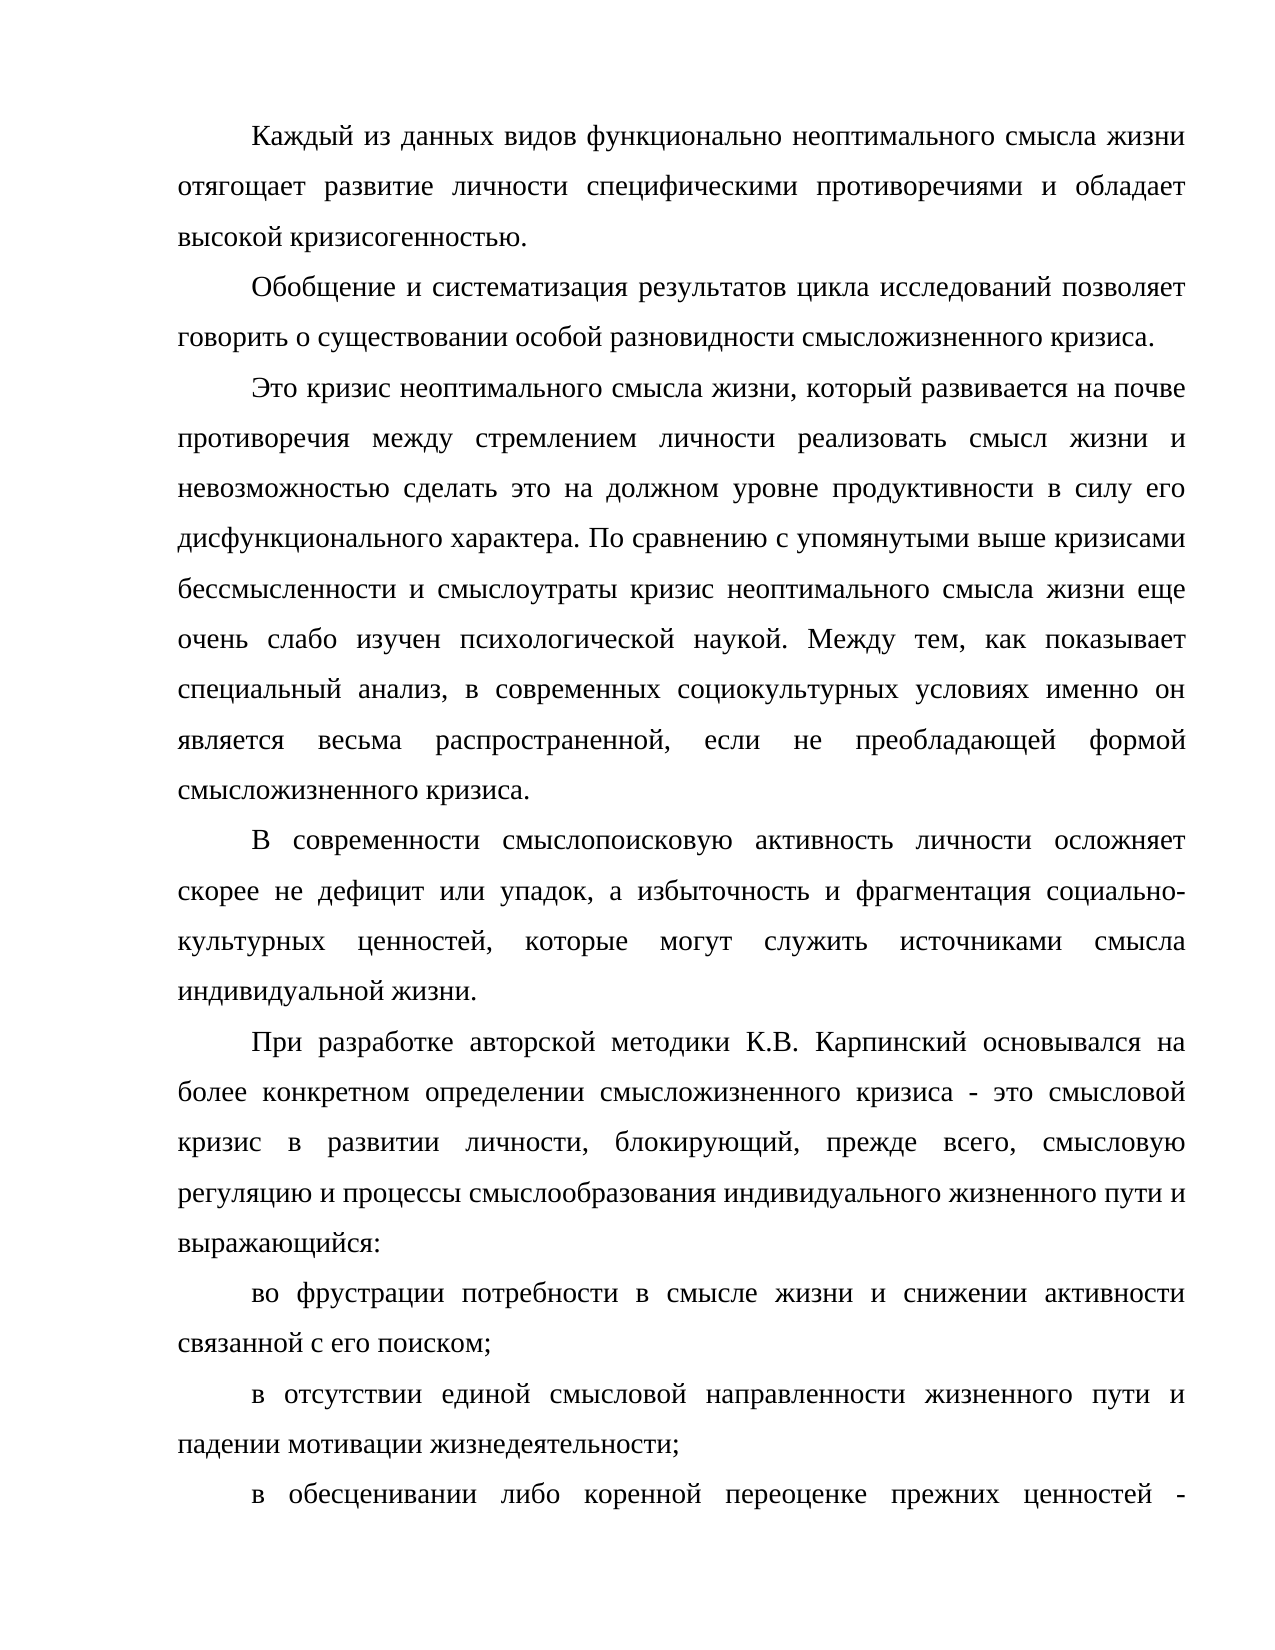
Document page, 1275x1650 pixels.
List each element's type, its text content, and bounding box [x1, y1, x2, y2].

text В современности смыслопоисковую активность личности осложняет скорее не дефицит или упадок, а избыточность и фрагментация социально-культурных ценностей, которые могут служить источниками смысла индивидуальной жизни. [177, 822, 1186, 1007]
text Каждый из данных видов функционально неоптимального смысла жизни отягощает развитие личности специфическими противоречиями и обладает высокой кризисогенностью. [177, 118, 1186, 252]
text Это кризис неоптимального смысла жизни, который развивается на почве противоречия между стремлением личности реализовать смысл жизни и невозможностью сделать это на должном уровне продуктивности в силу его дисфункционального характера. По сравнению с упомянутыми выше кризисами бессмысленности и смыслоутраты кризис неоптимального смысла жизни еще очень слабо изучен психологической наукой. Между тем, как показывает специальный анализ, в современных социокультурных условиях именно он является весьма распространенной, если не преобладающей формой смысложизненного кризиса. [177, 370, 1186, 806]
text При разработке авторской методики К.В. Карпинский основывался на более конкретном определении смысложизненного кризиса - это смысловой кризис в развитии личности, блокирующий, прежде всего, смысловую регуляцию и процессы смыслообразования индивидуального жизненного пути и выражающийся: [177, 1024, 1186, 1258]
text Обобщение и систематизация результатов цикла исследований позволяет говорить о существовании особой разновидности смысложизненного кризиса. [177, 269, 1186, 353]
text в отсутствии единой смысловой направленности жизненного пути и падении мотивации жизнедеятельности; [177, 1376, 1186, 1460]
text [177, 1477, 1186, 1510]
text во фрустрации потребности в смысле жизни и снижении активности связанной с его поиском; [177, 1275, 1186, 1359]
